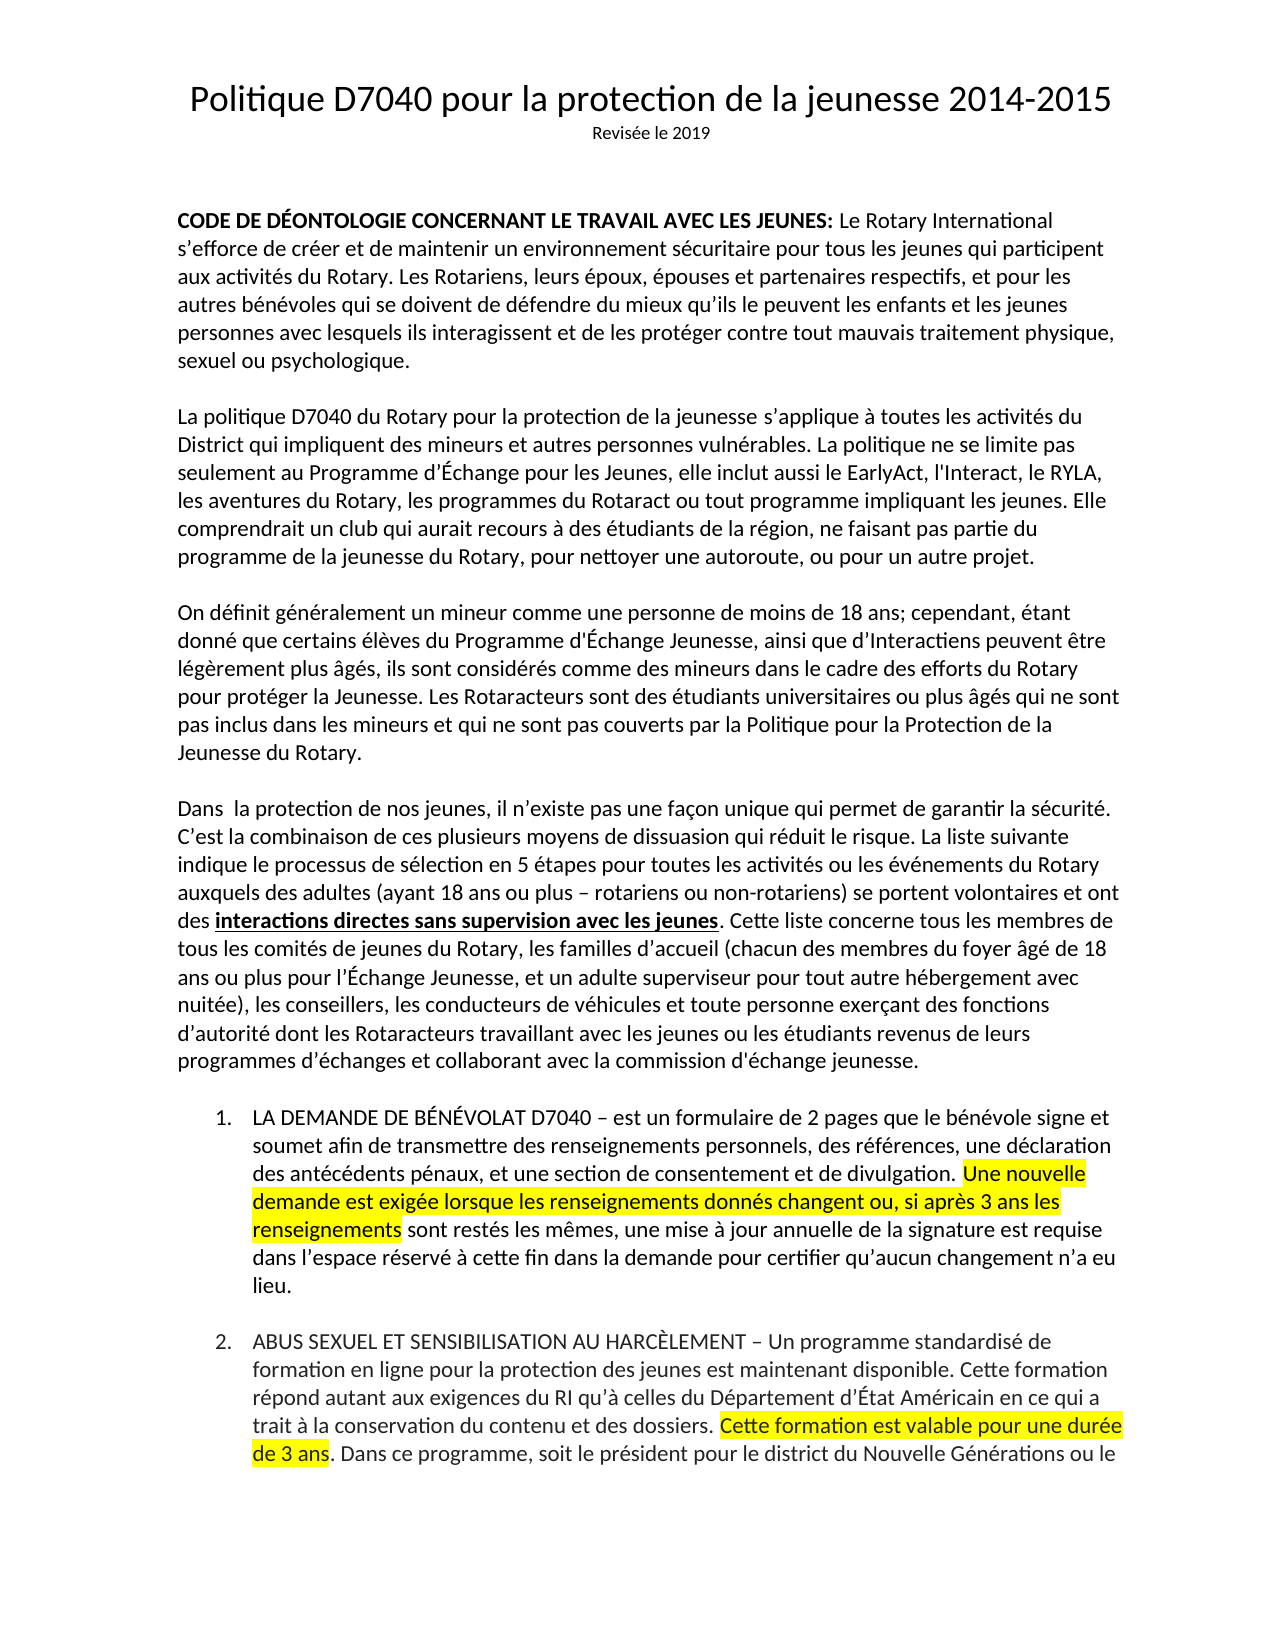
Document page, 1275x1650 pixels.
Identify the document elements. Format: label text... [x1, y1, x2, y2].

list LA DEMANDE DE BÉNÉVOLAT D7040 – est un formulaire de 2 pages que le bénévole signe et soumet afin de transmettre des renseignements personnels, des références, une déclaration des antécédents pénaux, et une section de consentement et de divulgation. Une nouvelle demande est exigée lorsque les renseignements donnés changent ou, si après 3 ans les renseignements sont restés les mêmes, une mise à jour annuelle de la signature est requise dans l’espace réservé à cette fin dans la demande pour certifier qu’aucun changement n’a eu lieu. [215, 1103, 1125, 1299]
text La politique D7040 du Rotary pour la protection de la jeunesse s’applique à toutes les activités du District qui impliquent des mineurs et autres personnes vulnérables. La politique ne se limite pas seulement au Programme d’Échange pour les Jeunes, elle inclut aussi le EarlyAct, l'Interact, le RYLA, les aventures du Rotary, les programmes du Rotaract ou tout programme impliquant les jeunes. Elle comprendrait un club qui aurait recours à des étudiants de la région, ne faisant pas partie du programme de la jeunesse du Rotary, pour nettoyer une autoroute, ou pour un autre projet. [177, 402, 1125, 570]
list ABUS SEXUEL ET SENSIBILISATION AU HARCÈLEMENT – Un programme standardisé de formation en ligne pour la protection des jeunes est maintenant disponible. Cette formation répond autant aux exigences du RI qu’à celles du Département d’État Américain en ce qui a trait à la conservation du contenu et des dossiers. Cette formation est valable pour une durée de 3 ans. Dans ce programme, soit le président pour le district du Nouvelle Générations ou le [215, 1327, 1125, 1467]
text CODE DE DÉONTOLOGIE CONCERNANT LE TRAVAIL AVEC LES JEUNES: Le Rotary International s’efforce de créer et de maintenir un environnement sécuritaire pour tous les jeunes qui participent aux activités du Rotary. Les Rotariens, leurs époux, épouses et partenaires respectifs, et pour les autres bénévoles qui se doivent de défendre du mieux qu’ils le peuvent les enfants et les jeunes personnes avec lesquels ils interagissent et de les protéger contre tout mauvais traitement physique, sexuel ou psychologique. [177, 206, 1125, 374]
text On définit généralement un mineur comme une personne de moins de 18 ans; cependant, étant donné que certains élèves du Programme d'Échange Jeunesse, ainsi que d’Interactiens peuvent être légèrement plus âgés, ils sont considérés comme des mineurs dans le cadre des efforts du Rotary pour protéger la Jeunesse. Les Rotaracteurs sont des étudiants universitaires ou plus âgés qui ne sont pas inclus dans les mineurs et qui ne sont pas couverts par la Politique pour la Protection de la Jeunesse du Rotary. [177, 598, 1125, 766]
text Dans la protection de nos jeunes, il n’existe pas une façon unique qui permet de garantir la sécurité. C’est la combinaison de ces plusieurs moyens de dissuasion qui réduit le risque. La liste suivante indique le processus de sélection en 5 étapes pour toutes les activités ou les événements du Rotary auxquels des adultes (ayant 18 ans ou plus – rotariens ou non-rotariens) se portent volontaires et ont des interactions directes sans supervision avec les jeunes. Cette liste concerne tous les membres de tous les comités de jeunes du Rotary, les familles d’accueil (chacun des membres du foyer âgé de 18 ans ou plus pour l’Échange Jeunesse, et un adulte superviseur pour tout autre hébergement avec nuitée), les conseillers, les conducteurs de véhicules et toute personne exerçant des fonctions d’autorité dont les Rotaracteurs travaillant avec les jeunes ou les étudiants revenus de leurs programmes d’échanges et collaborant avec la commission d'échange jeunesse. [177, 794, 1125, 1075]
